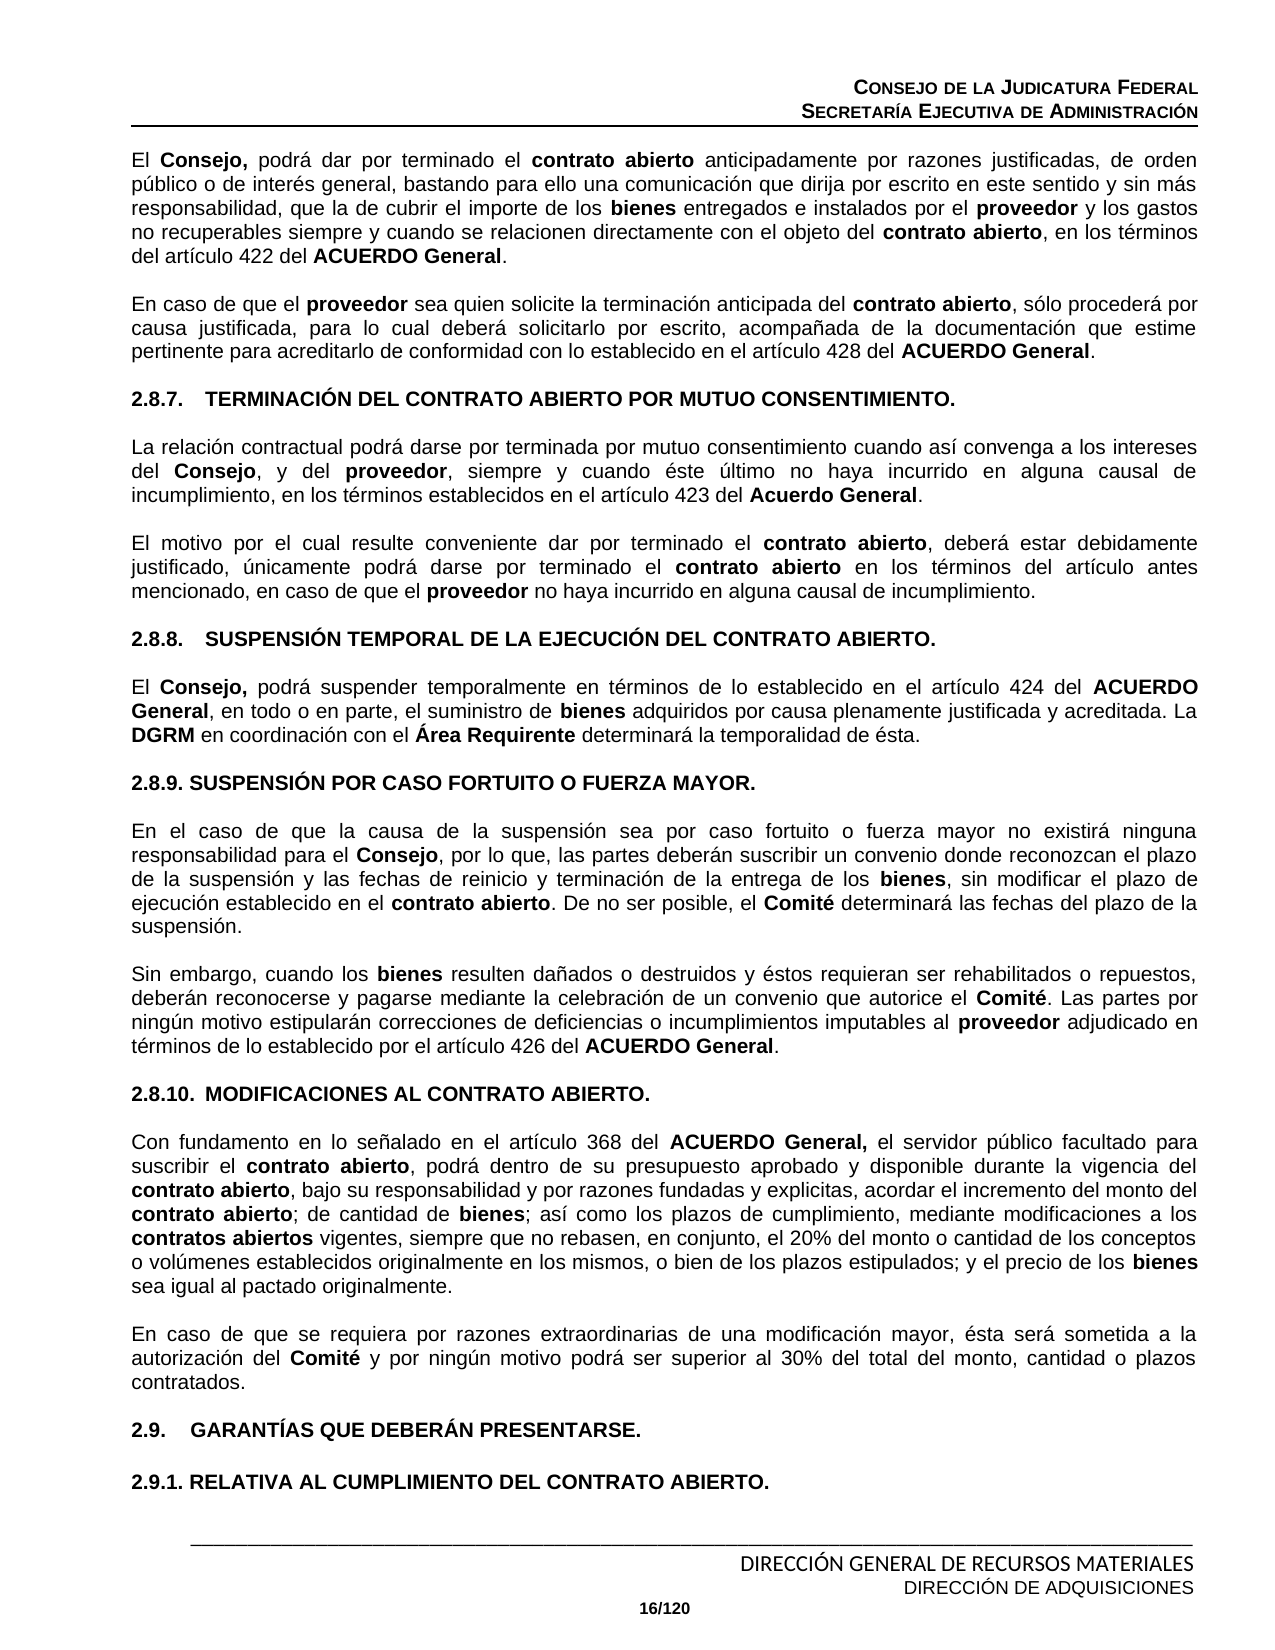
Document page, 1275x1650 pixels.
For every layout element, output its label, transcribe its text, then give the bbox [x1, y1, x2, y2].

list En el caso de que la causa de la suspensión sea por caso fortuito o fuerza mayor no existirá ninguna responsabilidad para el Consejo, por lo que, las partes deberán suscribir un convenio donde reconozcan el plazo de la suspensión y las fechas de reinicio y terminación de la entrega de los bienes, sin modificar el plazo de ejecución establecido en el contrato abierto. De no ser posible, el Comité determinará las fechas del plazo de la suspensión. [131, 818, 1198, 938]
text En caso de que se requiera por razones extraordinarias de una modificación mayor, ésta será sometida a la autorización del Comité y por ningún motivo podrá ser superior al 30% del total del monto, cantidad o plazos contratados. [131, 1322, 1198, 1393]
text Con fundamento en lo señalado en el artículo 368 del ACUERDO General, el servidor público facultado para suscribir el contrato abierto, podrá dentro de su presupuesto aprobado y disponible durante la vigencia del contrato abierto, bajo su responsabilidad y por razones fundadas y explicitas, acordar el incremento del monto del contrato abierto; de cantidad de bienes; así como los plazos de cumplimiento, mediante modificaciones a los contratos abiertos vigentes, siempre que no rebasen, en conjunto, el 20% del monto o cantidad de los conceptos o volúmenes establecidos originalmente en los mismos, o bien de los plazos estipulados; y el precio de los bienes sea igual al pactado originalmente. [131, 1130, 1198, 1298]
list 2.8.9. SUSPENSIÓN POR CASO FORTUITO O FUERZA MAYOR. [131, 771, 1198, 794]
text El motivo por el cual resulte conveniente dar por terminado el contrato abierto, deberá estar debidamente justificado, únicamente podrá darse por terminado el contrato abierto en los términos del artículo antes mencionado, en caso de que el proveedor no haya incurrido en alguna causal de incumplimiento. [131, 531, 1198, 603]
list 2.8.10. MODIFICACIONES AL CONTRATO ABIERTO. [131, 1082, 1198, 1106]
list Sin embargo, cuando los bienes resulten dañados o destruidos y éstos requieran ser rehabilitados o repuestos, deberán reconocerse y pagarse mediante la celebración de un convenio que autorice el Comité. Las partes por ningún motivo estipularán correcciones de deficiencias o incumplimientos imputables al proveedor adjudicado en términos de lo establecido por el artículo 426 del ACUERDO General. [131, 962, 1198, 1058]
text La relación contractual podrá darse por terminada por mutuo consentimiento cuando así convenga a los intereses del Consejo, y del proveedor, siempre y cuando éste último no haya incurrido en alguna causal de incumplimiento, en los términos establecidos en el artículo 423 del Acuerdo General. [131, 435, 1198, 507]
list El Consejo, podrá suspender temporalmente en términos de lo establecido en el artículo 424 del ACUERDO General, en todo o en parte, el suministro de bienes adquiridos por causa plenamente justificada y acreditada. La DGRM en coordinación con el Área Requirente determinará la temporalidad de ésta. [131, 675, 1198, 747]
text 2.8.7. TERMINACIÓN DEL CONTRATO ABIERTO POR MUTUO CONSENTIMIENTO. [131, 387, 1198, 411]
text 2.9.1. RELATIVA AL CUMPLIMIENTO DEL CONTRATO ABIERTO. [131, 1469, 1198, 1493]
text El Consejo, podrá dar por terminado el contrato abierto anticipadamente por razones justificadas, de orden público o de interés general, bastando para ello una comunicación que dirija por escrito en este sentido y sin más responsabilidad, que la de cubrir el importe de los bienes entregados e instalados por el proveedor y los gastos no recuperables siempre y cuando se relacionen directamente con el objeto del contrato abierto, en los términos del artículo 422 del ACUERDO General. [131, 148, 1198, 267]
list 2.8.8. SUSPENSIÓN TEMPORAL DE LA EJECUCIÓN DEL CONTRATO ABIERTO. [131, 627, 1198, 651]
list GARANTÍAS QUE DEBERÁN PRESENTARSE. [131, 1417, 1198, 1441]
text En caso de que el proveedor sea quien solicite la terminación anticipada del contrato abierto, sólo procederá por causa justificada, para lo cual deberá solicitarlo por escrito, acompañada de la documentación que estime pertinente para acreditarlo de conformidad con lo establecido en el artículo 428 del ACUERDO General. [131, 291, 1198, 363]
